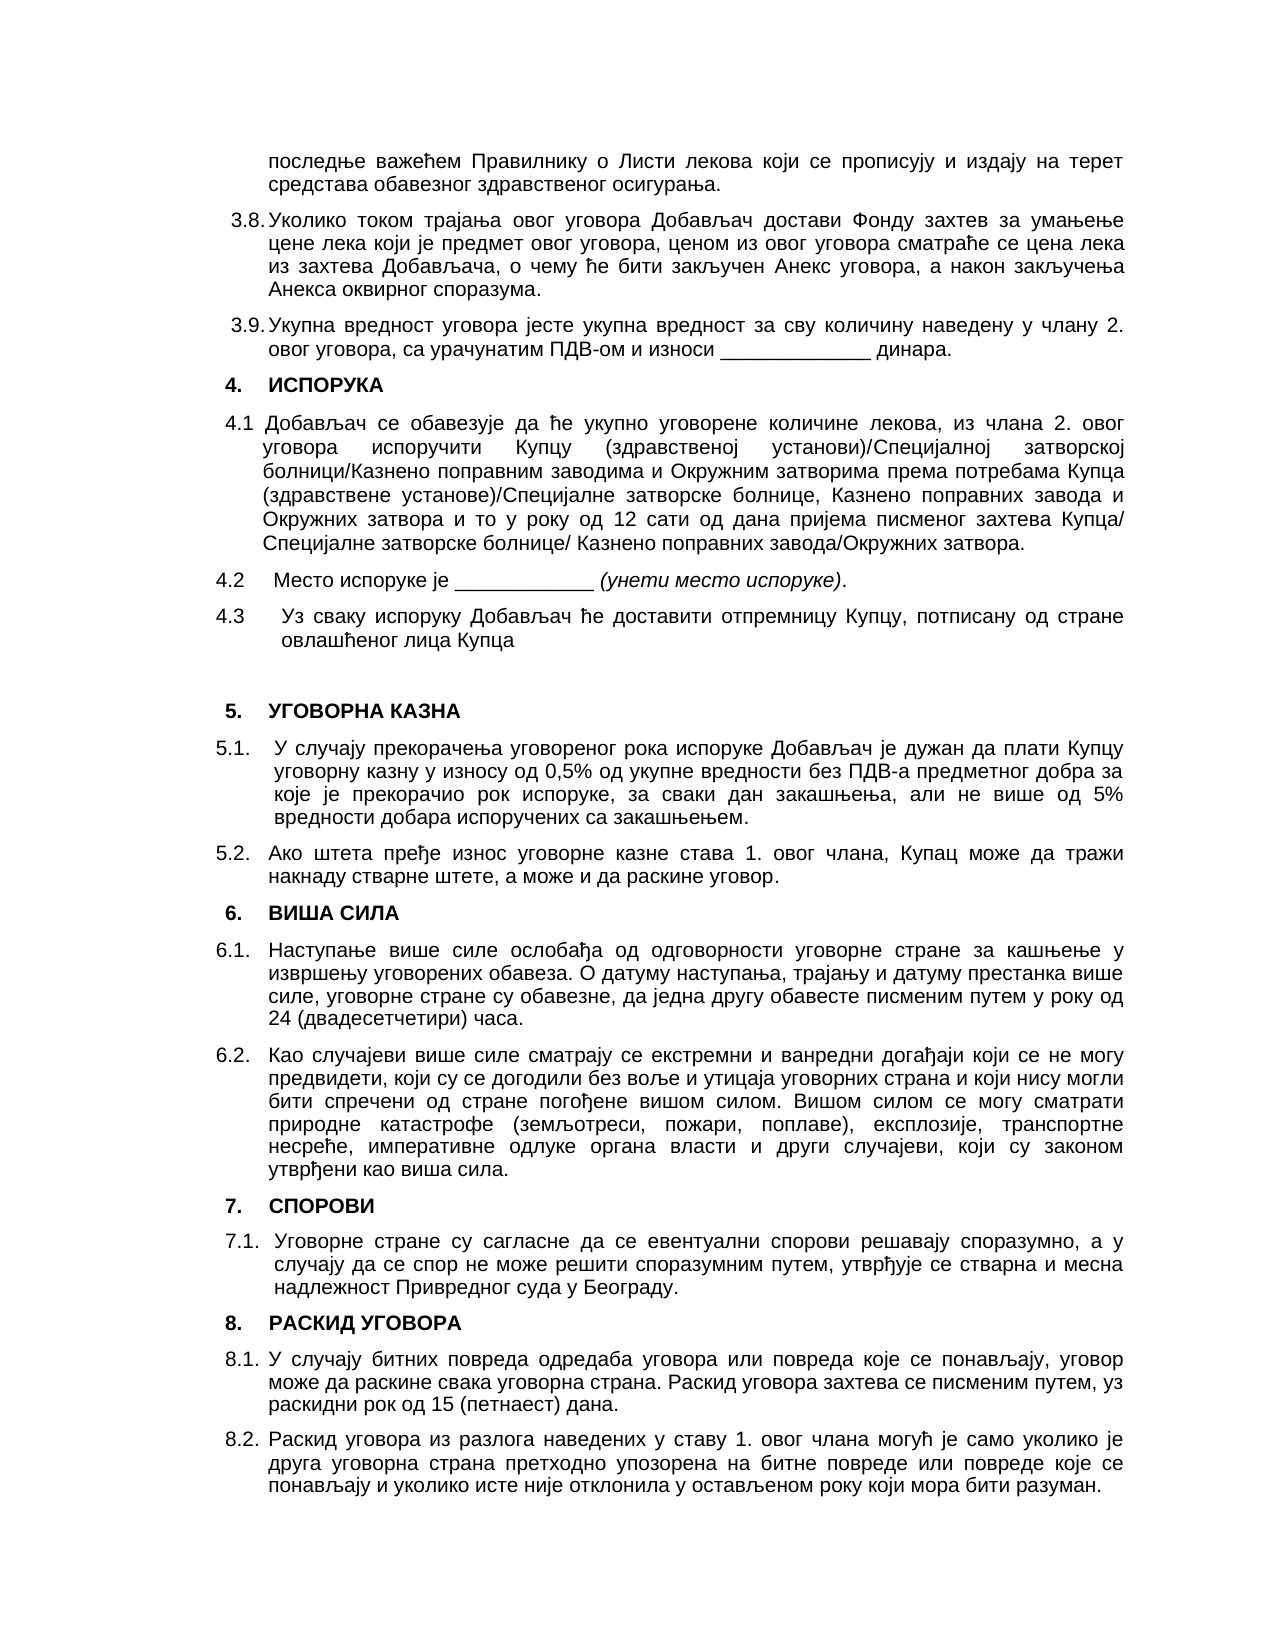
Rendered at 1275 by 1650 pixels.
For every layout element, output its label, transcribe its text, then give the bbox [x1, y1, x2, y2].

text 4.1 Добављач се обавезује да ће укупно уговорене количине лекова, из члана 2. овог уговора испоручити Купцу (здравственој установи)/Специјалној затворској болници/Казнено поправним заводима и Окружним затворима према потребама Купца (здравствене установе)/Специјалне затворске болнице, Казнено поправних завода и Окружних затвора и то у року од 12 сати од дана пријема писменог захтева Купца/ Специјалне затворске болнице/ Казнено поправних завода/Окружних затвора. [225, 411, 1125, 555]
list Уговорне стране су сагласне да се евентуални спорови решавају споразумно, а у случају да се спор не може решити споразумним путем, утврђује се стварна и месна надлежност Привредног суда у Београду. [225, 1230, 1125, 1299]
list ИСПОРУКА [225, 374, 1125, 397]
text 4.3 Уз сваку испоруку Добављач ће доставити отпремницу Купцу, потписану од стране овлашћеног лица Купца [216, 604, 1125, 652]
list У случају битних повреда одредаба уговора или повреда које се понављају, уговор може да раскине свака уговорна страна. Раскид уговора захтева се писменим путем, уз раскидни рок од 15 (петнаест) дана. [225, 1348, 1125, 1416]
list ВИША СИЛА [225, 902, 1125, 925]
text 4.2 Место испоруке је ____________ (унети место испоруке). [216, 567, 1125, 591]
list Ако штета пређе износ уговорне казне става 1. овог члана, Купац може да тражи накнаду стварне штете, а може и да раскине уговор. [216, 843, 1125, 888]
list Раскид уговора из разлога наведених у ставу 1. овог члана могућ је само уколико је друга уговорна страна претходно упозорена на битне повреде или повреде које се понављају и уколико исте није отклонила у остављеном року који мора бити разуман. [225, 1429, 1125, 1497]
list УГОВОРНА КАЗНА [225, 701, 1125, 723]
list Као случајеви више силе сматрају се екстремни и ванредни догађаји који се не могу предвидети, који су се догодили без воље и утицаја уговорних страна и који нису могли бити спречени од стране погођене вишом силом. Вишом силом се могу сматрати природне катастрофе (земљотреси, пожари, поплаве), експлозије, транспортне несреће, императивне одлуке органа власти и други случајеви, који су законом утврђени као виша сила. [216, 1044, 1125, 1181]
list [231, 150, 1125, 196]
list Уколико током трајања овог уговора Добављач достави Фонду захтев за умањење цене лека који је предмет овог уговора, ценом из овог уговора сматраће се цена лека из захтева Добављача, о чему ће бити закључен Анекс уговора, а након закључења Анекса оквирног споразума. [231, 209, 1125, 301]
list Укупна вредност уговора јесте укупна вредност за сву количину наведену у члану 2. овог уговора, са урачунатим ПДВ-ом и износи _____________ динара. [231, 315, 1125, 360]
list СПОРОВИ [225, 1195, 1125, 1218]
list Наступање више силе ослобађа од одговорности уговорне стране за кашњење у извршењу уговорених обавеза. О датуму наступања, трајању и датуму престанка више силе, уговорне стране су обавезне, да једна другу обавесте писменим путем у року од 24 (двадесетчетири) часа. [216, 939, 1125, 1030]
list РАСКИД УГОВОРА [225, 1313, 1125, 1335]
list У случају прекорачења уговореног рока испоруке Добављач је дужан да плати Купцу уговорну казну у износу од 0,5% од укупне вредности без ПДВ-а предметног добра за које је прекорачио рок испоруке, за сваки дан закашњења, али не више од 5% вредности добара испоручених са закашњењем. [216, 737, 1125, 829]
